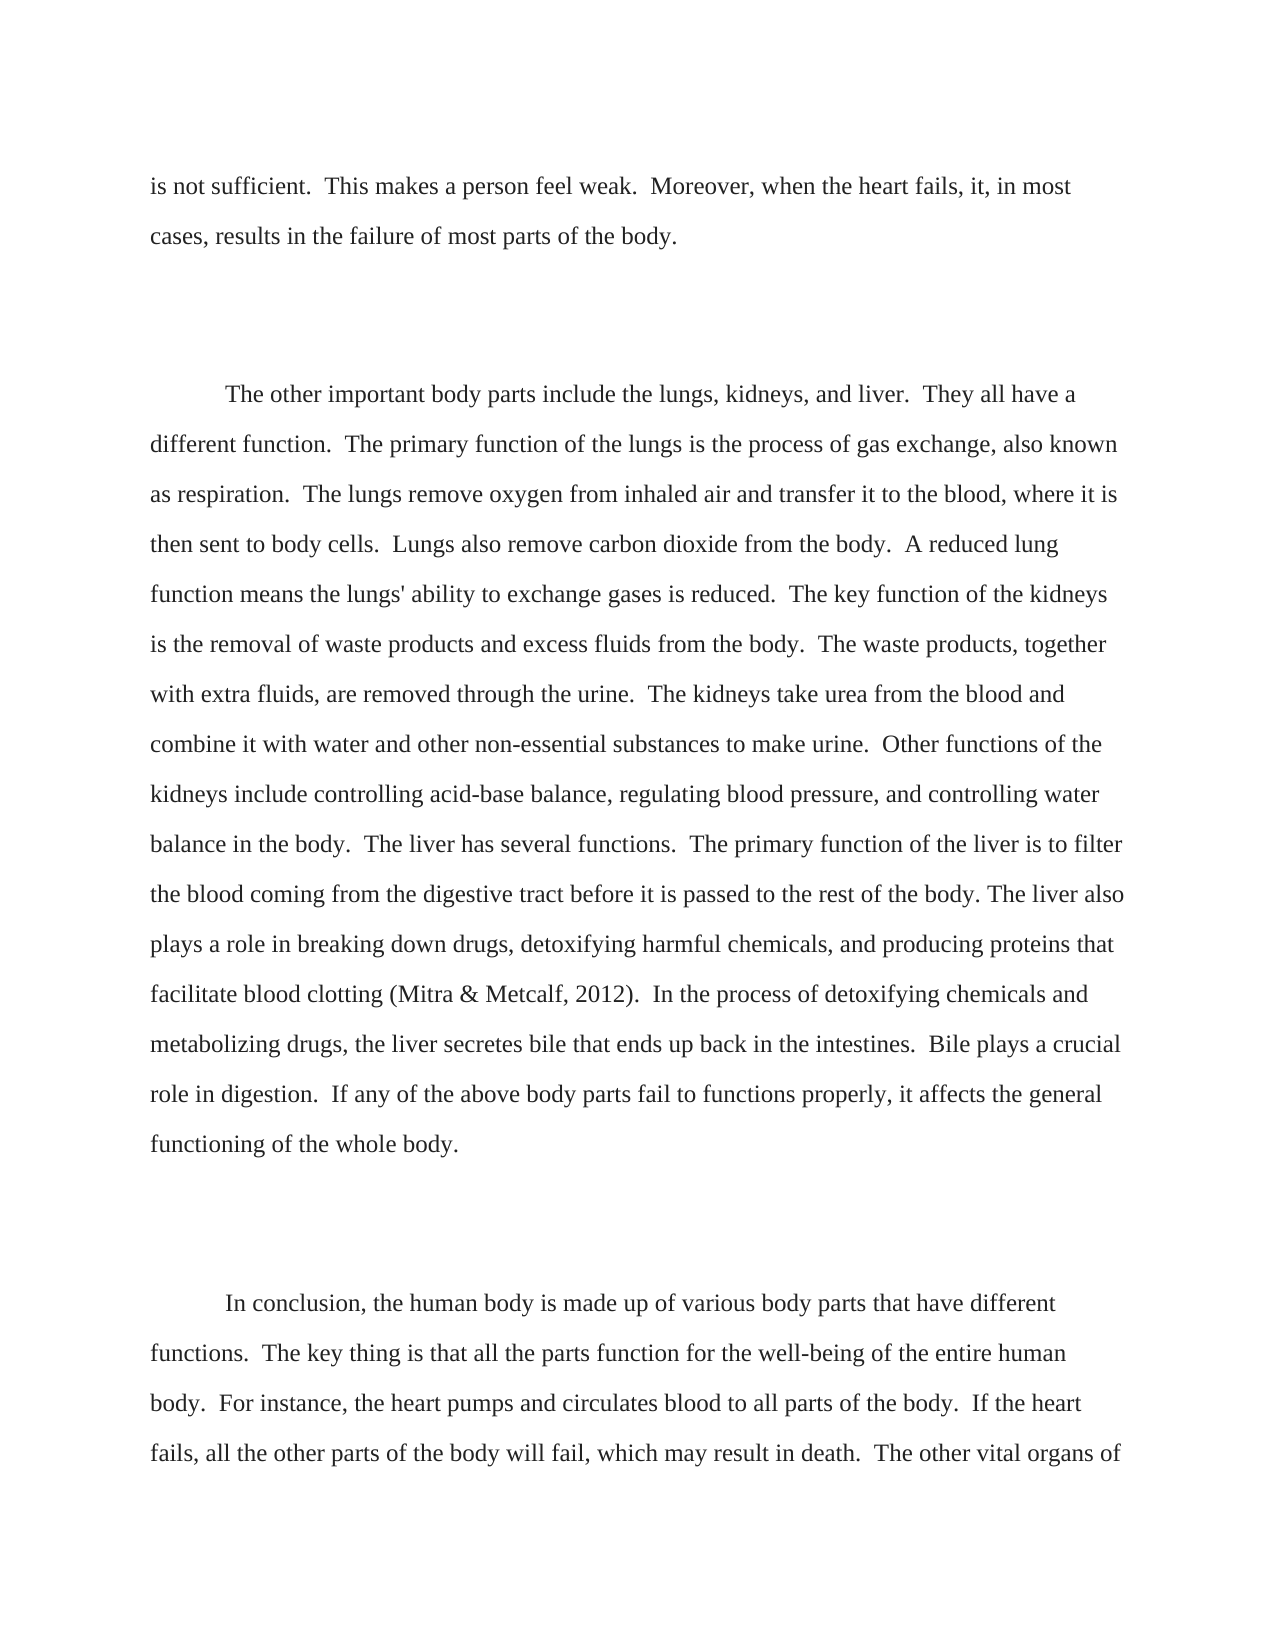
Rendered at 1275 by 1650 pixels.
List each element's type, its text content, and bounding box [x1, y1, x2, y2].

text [150, 1267, 1125, 1467]
text The other important body parts include the lungs, kidneys, and liver. They all have a different function. The primary function of the lungs is the process of gas exchange, also known as respiration. The lungs remove oxygen from inhaled air and transfer it to the blood, where it is then sent to body cells. Lungs also remove carbon dioxide from the body. A reduced lung function means the lungs' ability to exchange gases is reduced. The key function of the kidneys is the removal of waste products and excess fluids from the body. The waste products, together with extra fluids, are removed through the urine. The kidneys take urea from the blood and combine it with water and other non-essential substances to make urine. Other functions of the kidneys include controlling acid-base balance, regulating blood pressure, and controlling water balance in the body. The liver has several functions. The primary function of the liver is to filter the blood coming from the digestive tract before it is passed to the rest of the body. The liver also plays a role in breaking down drugs, detoxifying harmful chemicals, and producing proteins that facilitate blood clotting (Mitra & Metcalf, 2012). In the process of detoxifying chemicals and metabolizing drugs, the liver secretes bile that ends up back in the intestines. Bile plays a crucial role in digestion. If any of the above body parts fail to functions properly, it affects the general functioning of the whole body. [150, 358, 1125, 1158]
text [150, 150, 1125, 250]
